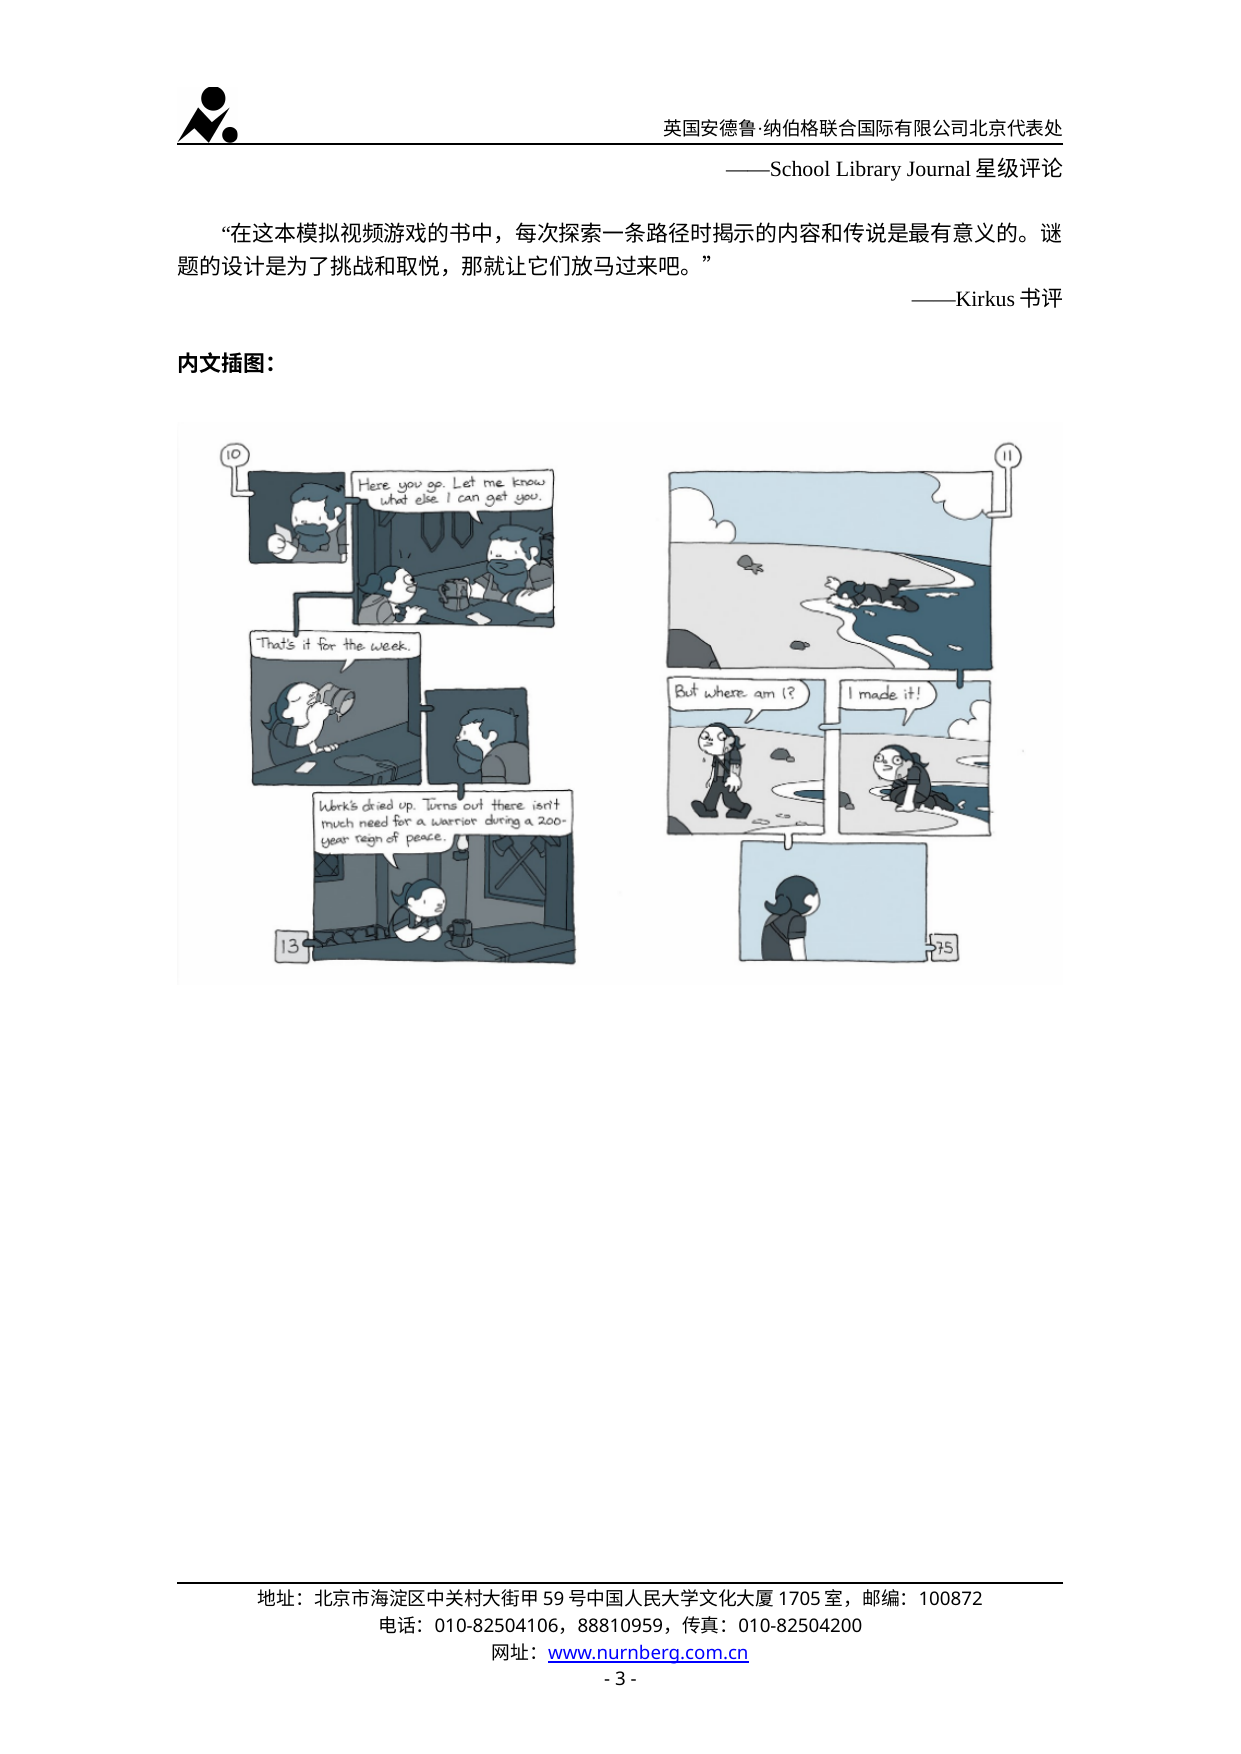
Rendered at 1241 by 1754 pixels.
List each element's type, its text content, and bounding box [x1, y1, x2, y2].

text ——School Library Journal星级评论 [177, 151, 1063, 183]
text 内文插图： [177, 346, 1063, 378]
picture [177, 422, 1064, 985]
picture [177, 87, 238, 143]
text “在这本模拟视频游戏的书中，每次探索一条路径时揭示的内容和传说是最有意义的。谜题的设计是为了挑战和取悦，那就让它们放马过来吧。” [177, 216, 1063, 281]
text ——Kirkus书评 [177, 281, 1063, 313]
